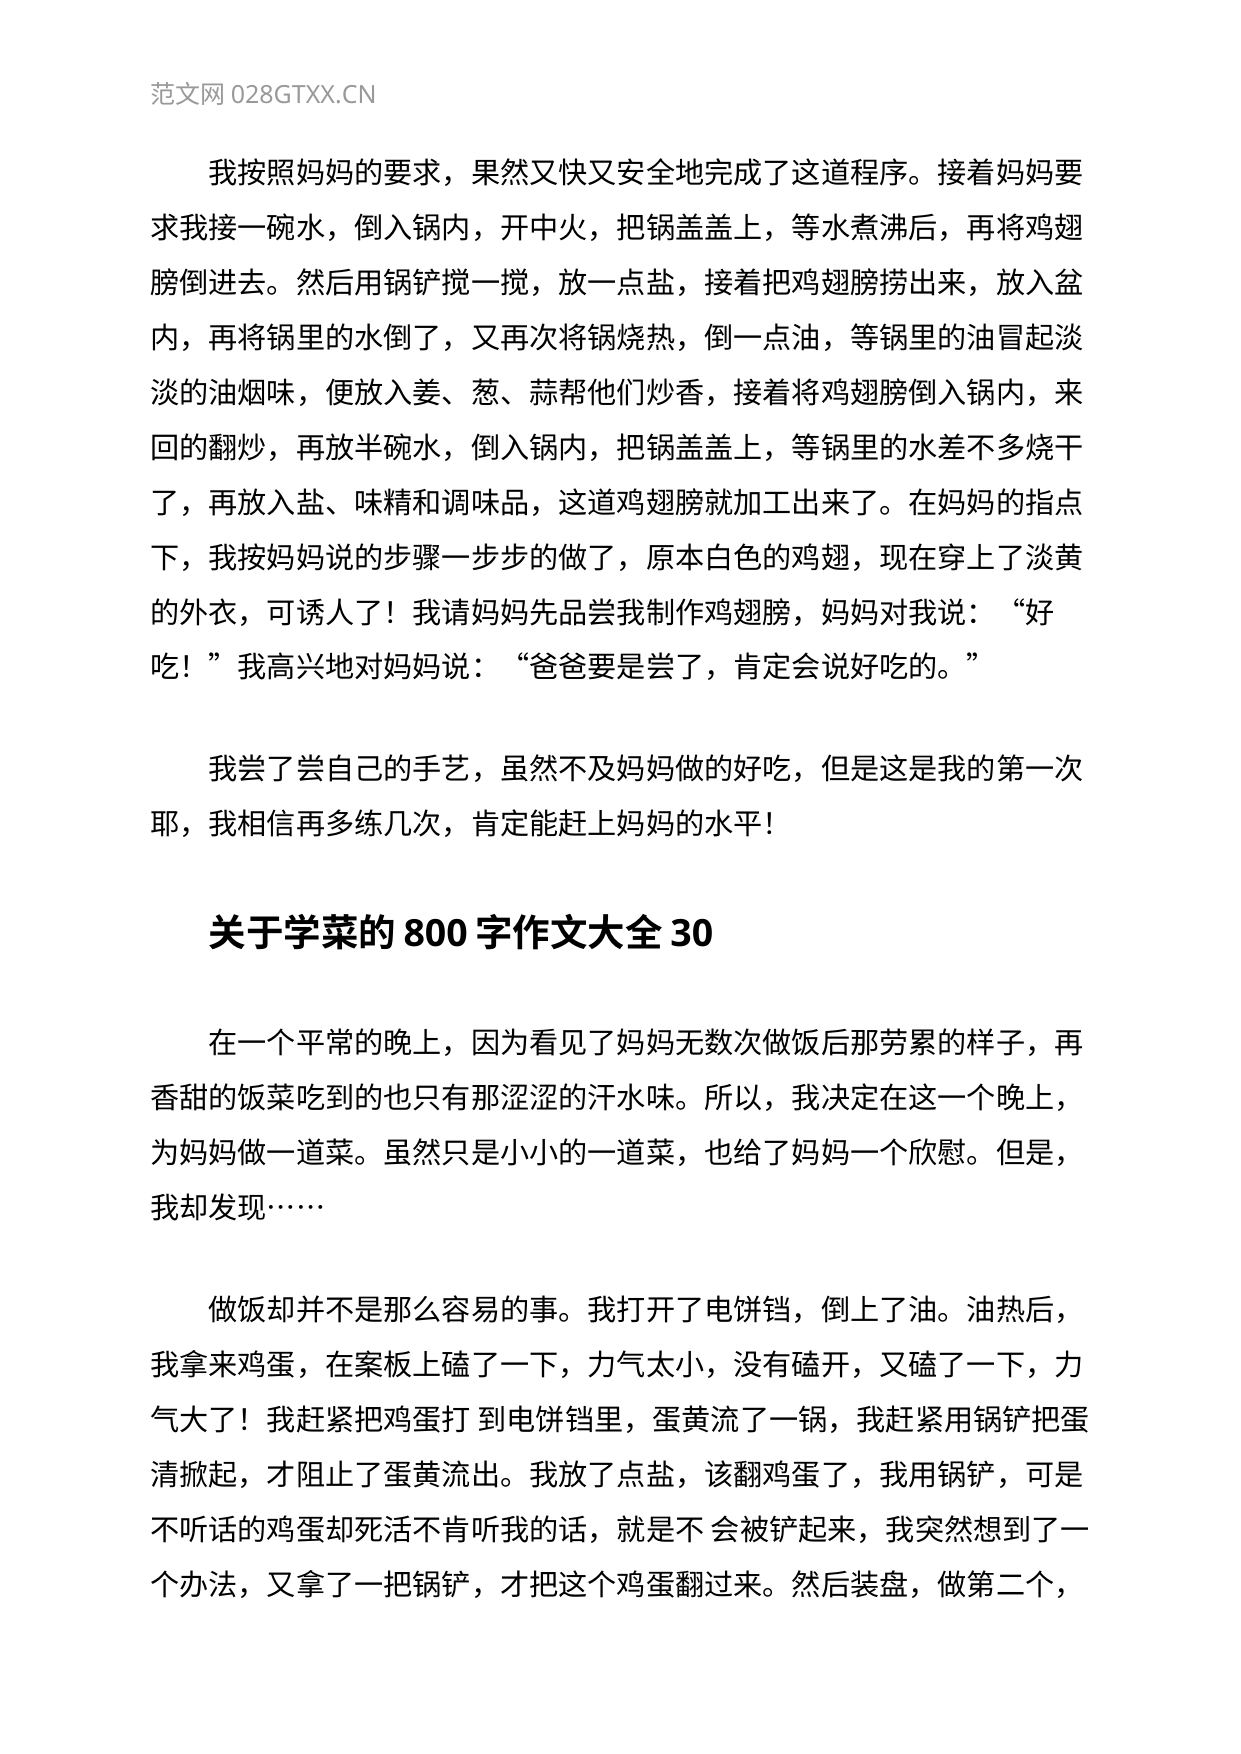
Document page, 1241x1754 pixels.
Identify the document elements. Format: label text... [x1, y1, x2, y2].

text 在一个平常的晚上，因为看见了妈妈无数次做饭后那劳累的样子，再香甜的饭菜吃到的也只有那涩涩的汗水味。所以，我决定在这一个晚上，为妈妈做一道菜。虽然只是小小的一道菜，也给了妈妈一个欣慰。但是，我却发现…… [150, 1020, 1090, 1227]
text 我尝了尝自己的手艺，虽然不及妈妈做的好吃，但是这是我的第一次耶，我相信再多练几次，肯定能赶上妈妈的水平！ [150, 746, 1090, 843]
text 关于学菜的800字作文大全30 [150, 902, 1090, 957]
text 我按照妈妈的要求，果然又快又安全地完成了这道程序。接着妈妈要求我接一碗水，倒入锅内，开中火，把锅盖盖上，等水煮沸后，再将鸡翅膀倒进去。然后用锅铲搅一搅，放一点盐，接着把鸡翅膀捞出来，放入盆内，再将锅里的水倒了，又再次将锅烧热，倒一点油，等锅里的油冒起淡淡的油烟味，便放入姜、葱、蒜帮他们炒香，接着将鸡翅膀倒入锅内，来回的翻炒，再放半碗水，倒入锅内，把锅盖盖上，等锅里的水差不多烧干了，再放入盐、味精和调味品，这道鸡翅膀就加工出来了。在妈妈的指点下，我按妈妈说的步骤一步步的做了，原本白色的鸡翅，现在穿上了淡黄的外衣，可诱人了！我请妈妈先品尝我制作鸡翅膀，妈妈对我说：“好吃！”我高兴地对妈妈说：“爸爸要是尝了，肯定会说好吃的。” [150, 150, 1090, 686]
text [150, 1287, 1090, 1603]
